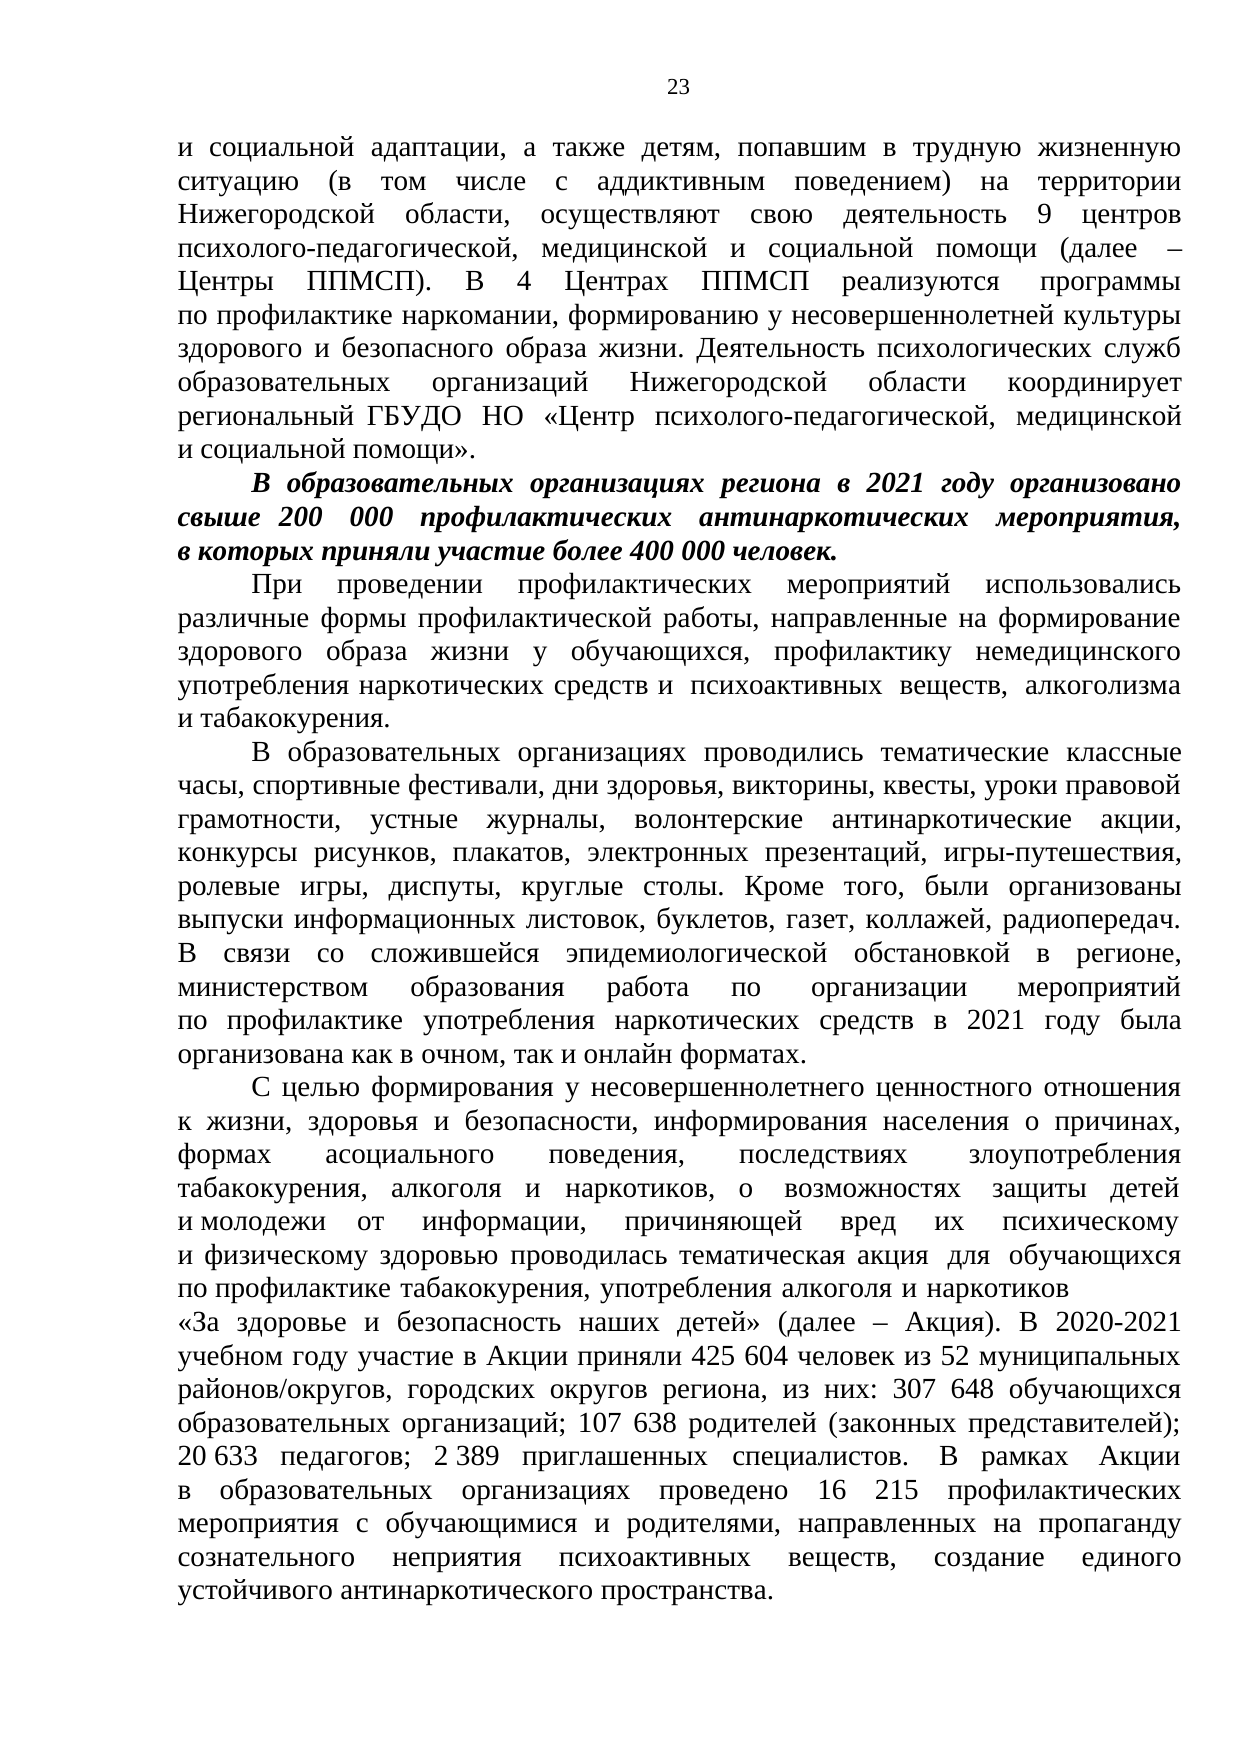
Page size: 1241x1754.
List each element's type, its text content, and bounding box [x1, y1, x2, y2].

text «За здоровье и безопасность наших детей» (далее – Акция). В 2020-2021 учебном году участие в Акции приняли 425 604 человек из 52 муниципальных районов/округов, городских округов региона, из них: 307 648 обучающихся образовательных организаций; 107 638 родителей (законных представителей); 20 633 педагогов; 2 389 приглашенных специалистов. В рамках Акции в образовательных организациях проведено 16 215 профилактических мероприятия с обучающимися и родителями, направленных на пропаганду сознательного неприятия психоактивных веществ, создание единого устойчивого антинаркотического пространства. [177, 1304, 1182, 1606]
text С целью формирования у несовершеннолетнего ценностного отношения к жизни, здоровья и безопасности, информирования населения о причинах, формах асоциального поведения, последствиях злоупотребления табакокурения, алкоголя и наркотиков, о возможностях защиты детей и молодежи от информации, причиняющей вред их психическому и физическому здоровью проводилась тематическая акция для обучающихся по профилактике табакокурения, употребления алкоголя и наркотиков [177, 1069, 1181, 1304]
text В образовательных организациях проводились тематические классные часы, спортивные фестивали, дни здоровья, викторины, квесты, уроки правовой грамотности, устные журналы, волонтерские антинаркотические акции, конкурсы рисунков, плакатов, электронных презентаций, игры-путешествия, ролевые игры, диспуты, круглые столы. Кроме того, были организованы выпуски информационных листовок, буклетов, газет, коллажей, радиопередач. В связи со сложившейся эпидемиологической обстановкой в регионе, министерством образования работа по организации мероприятий по профилактике употребления наркотических средств в 2021 году была организована как в очном, так и онлайн форматах. [177, 734, 1182, 1069]
text и социальной адаптации, а также детям, попавшим в трудную жизненную ситуацию (в том числе с аддиктивным поведением) на территории Нижегородской области, осуществляют свою деятельность 9 центров психолого-педагогической, медицинской и социальной помощи (далее – Центры ППМСП). В 4 Центрах ППМСП реализуются программы по профилактике наркомании, формированию у несовершеннолетней культуры здорового и безопасного образа жизни. Деятельность психологических служб образовательных организаций Нижегородской области координирует региональный ГБУДО НО «Центр психолого-педагогической, медицинской и социальной помощи». [177, 129, 1182, 465]
text При проведении профилактических мероприятий использовались различные формы профилактической работы, направленные на формирование здорового образа жизни у обучающихся, профилактику немедицинского употребления наркотических средств и психоактивных веществ, алкоголизма и табакокурения. [177, 566, 1181, 734]
subtitle В образовательных организациях региона в 2021 году организовано свыше 200 000 профилактических антинаркотических мероприятия, в которых приняли участие более 400 000 человек. [177, 466, 1181, 566]
